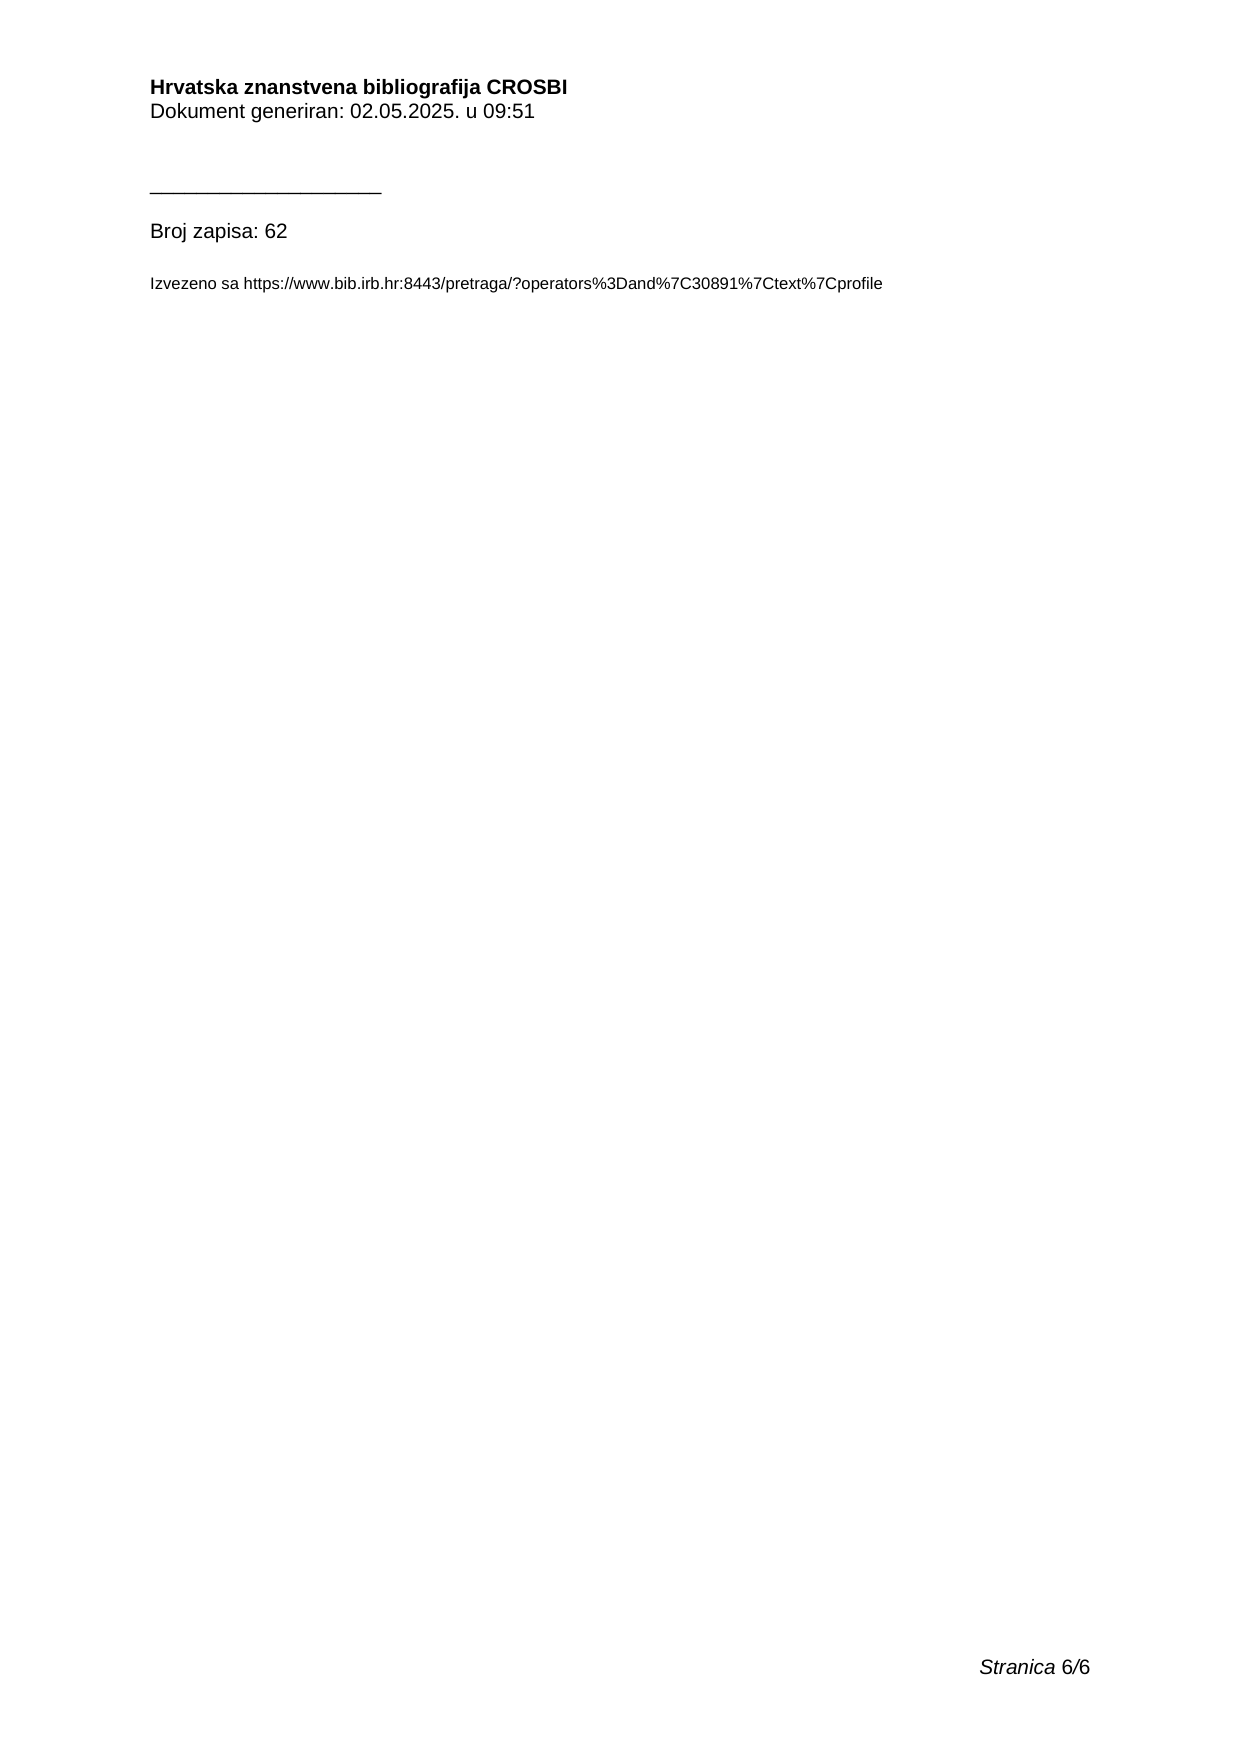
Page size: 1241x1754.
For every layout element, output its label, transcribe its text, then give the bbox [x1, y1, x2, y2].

text ____________________ [150, 171, 1090, 195]
text Broj zapisa: 62 [150, 219, 1090, 243]
text Izvezeno sa https://www.bib.irb.hr:8443/pretraga/?operators%3Dand%7C30891%7Ctext%7Cprofile [150, 274, 1090, 293]
